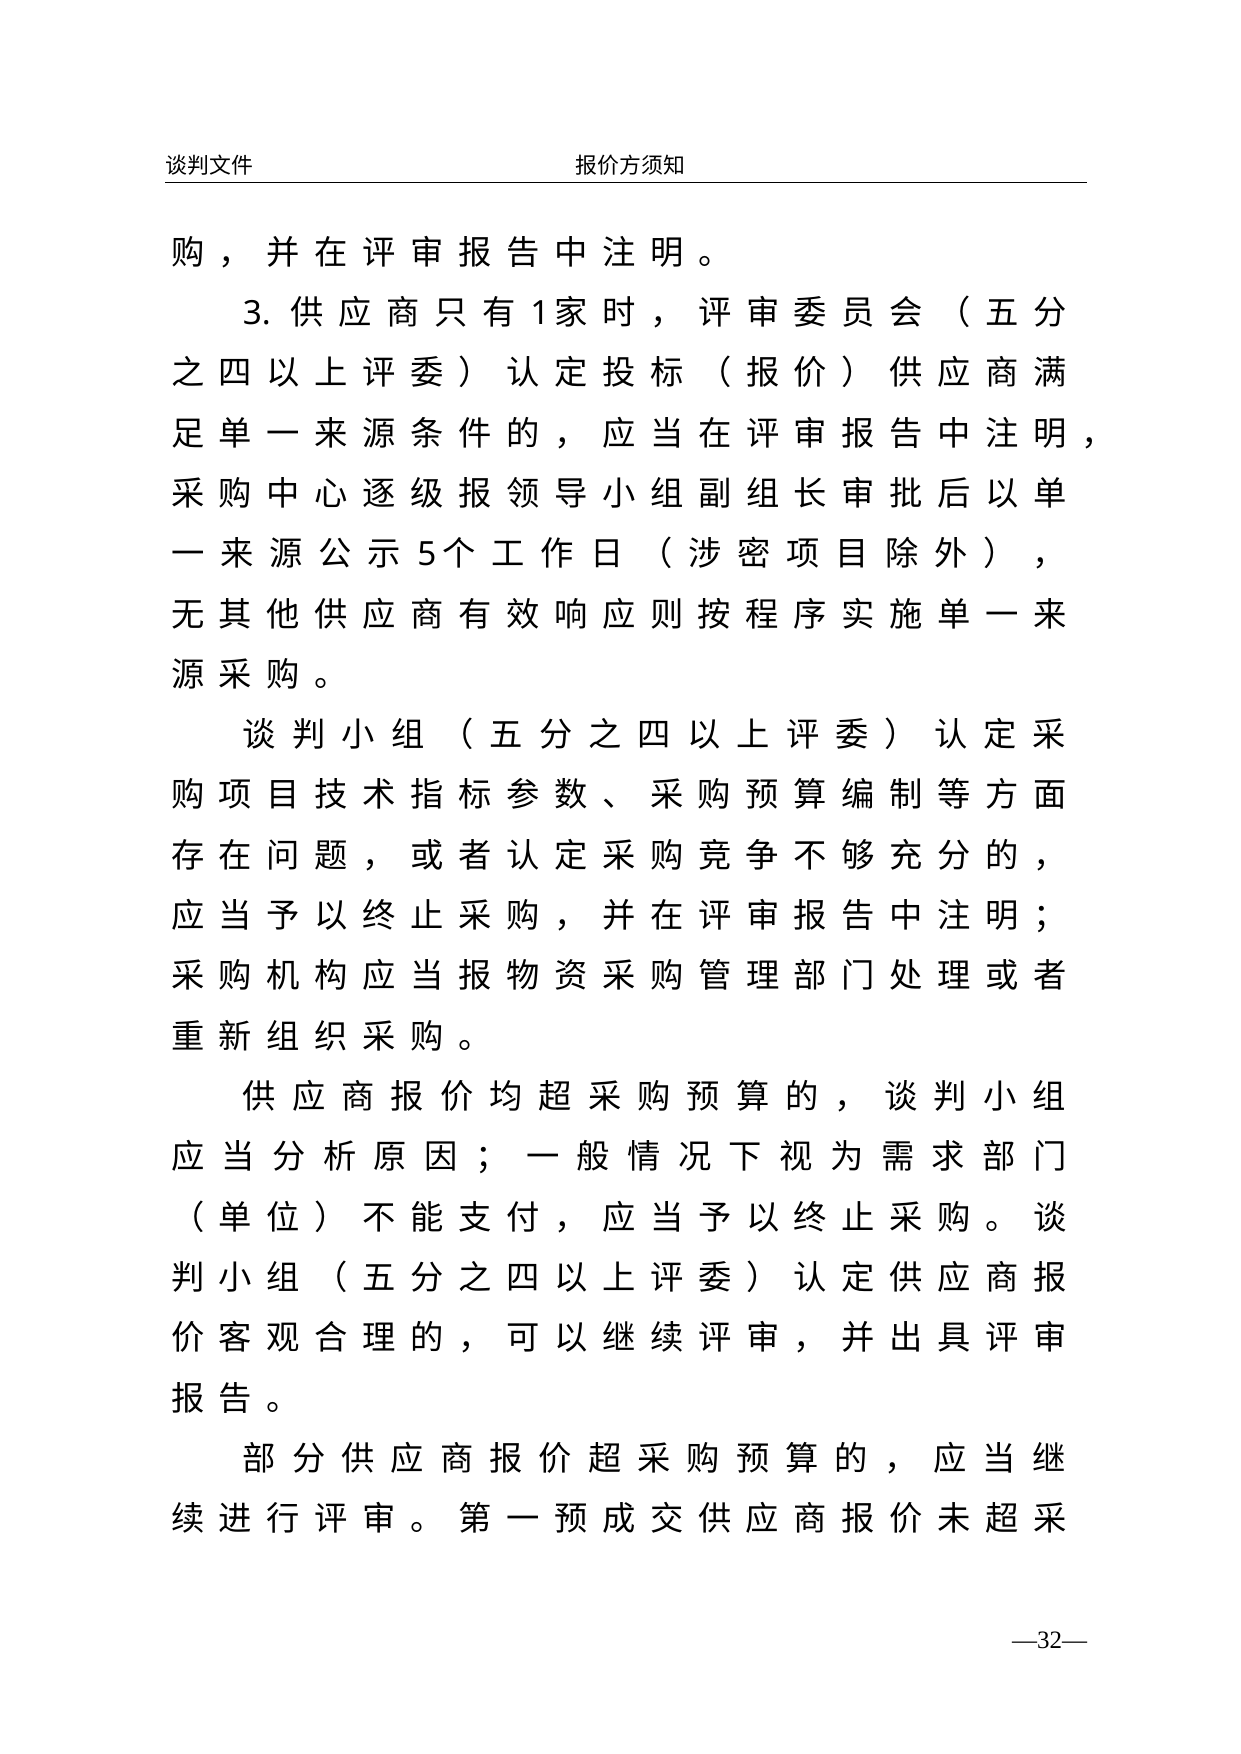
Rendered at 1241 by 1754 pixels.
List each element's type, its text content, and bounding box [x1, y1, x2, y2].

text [171, 1426, 1081, 1546]
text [171, 219, 1081, 280]
text 谈判小组（五分之四以上评委）认定采购项目技术指标参数、采购预算编制等方面存在问题，或者认定采购竞争不够充分的，应当予以终止采购，并在评审报告中注明；采购机构应当报物资采购管理部门处理或者重新组织采购。 [171, 702, 1081, 1064]
text 供应商报价均超采购预算的，谈判小组应当分析原因；一般情况下视为需求部门（单位）不能支付，应当予以终止采购。谈判小组（五分之四以上评委）认定供应商报价客观合理的，可以继续评审，并出具评审报告。 [171, 1064, 1081, 1426]
text 3.供应商只有1家时，评审委员会（五分之四以上评委）认定投标（报价）供应商满足单一来源条件的，应当在评审报告中注明，采购中心逐级报领导小组副组长审批后以单一来源公示5个工作日（涉密项目除外），无其他供应商有效响应则按程序实施单一来源采购。 [171, 280, 1081, 702]
